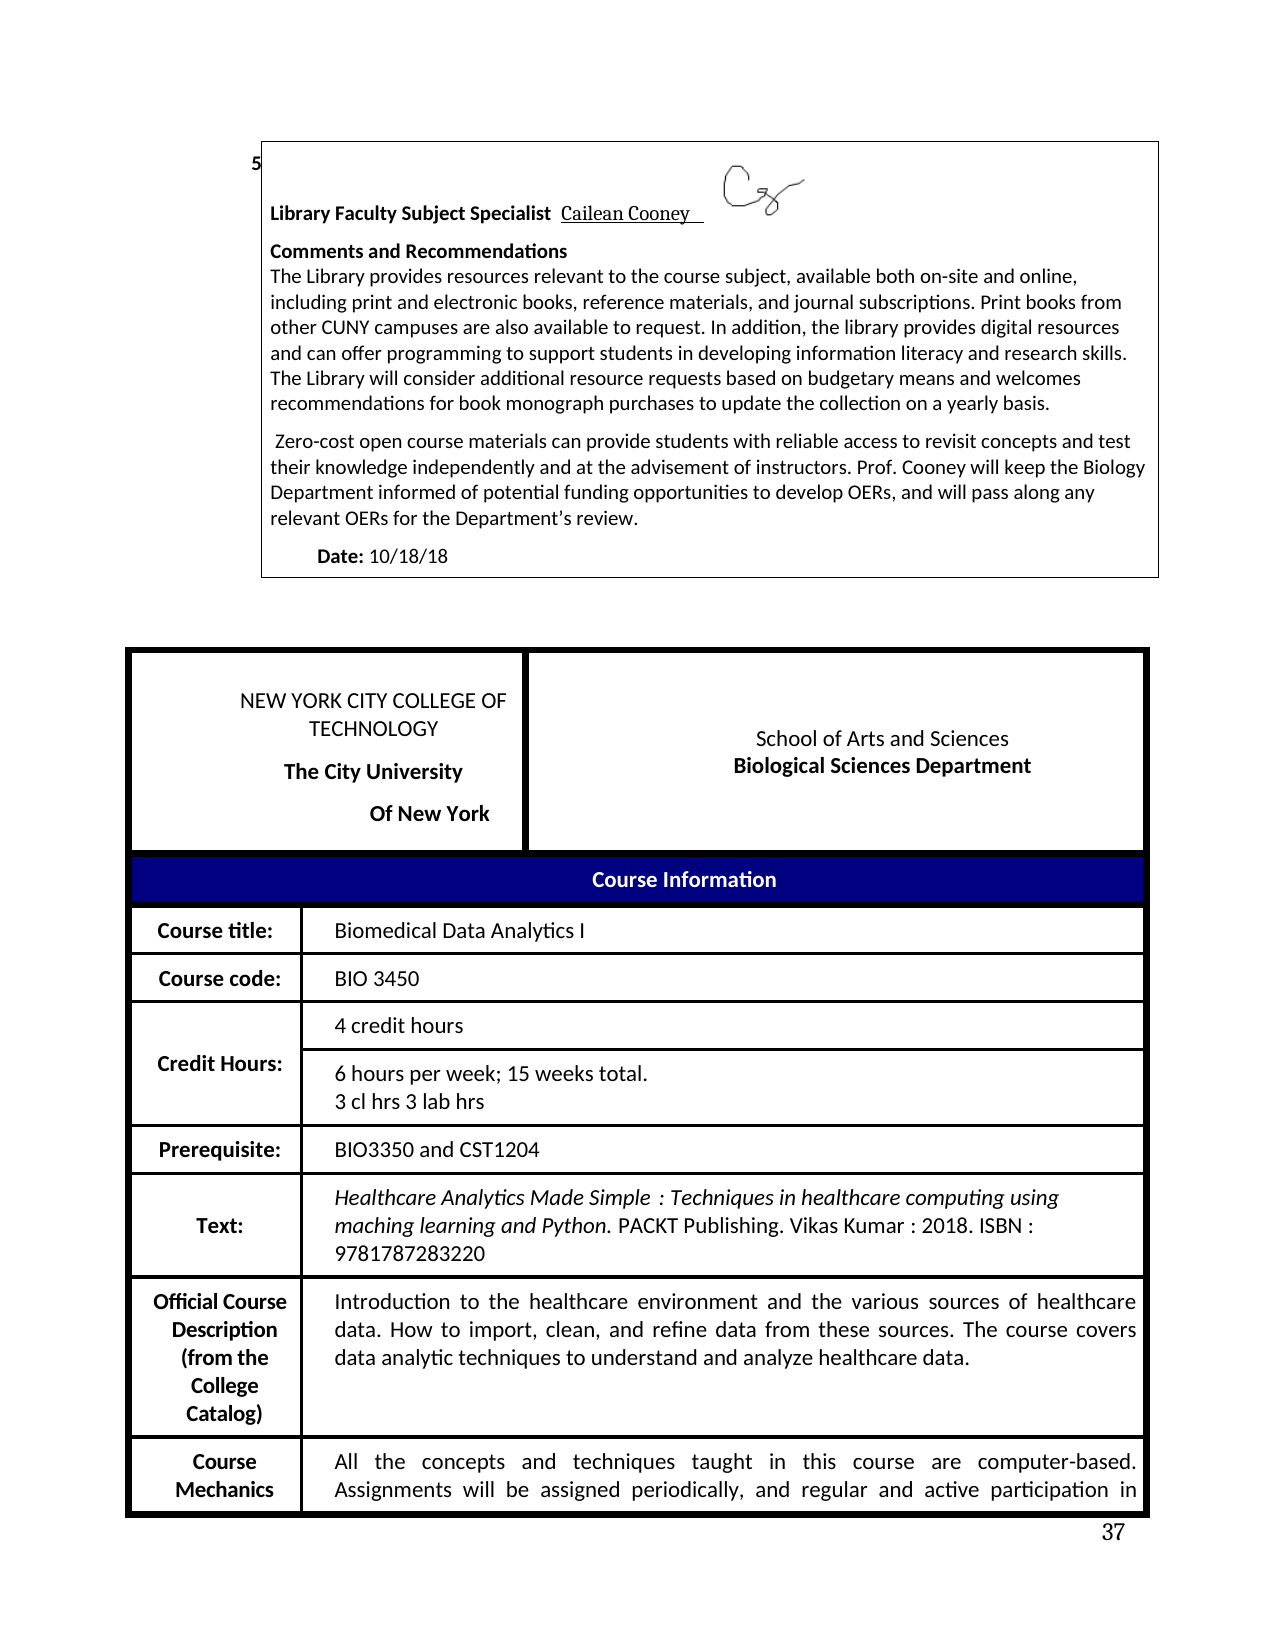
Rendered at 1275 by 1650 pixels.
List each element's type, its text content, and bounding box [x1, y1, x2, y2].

table_cell 4 credit hours [303, 1003, 1143, 1048]
table_cell Credit Hours: [132, 1003, 300, 1124]
table_header 5 [182, 141, 261, 577]
table_header NEW YORK CITY COLLEGE OF TECHNOLOGY The City University Of New York [132, 653, 522, 850]
table_cell Introduction to the healthcare environment and the various sources of healthcare data. How to import, clean, and refine data from these sources. The course covers data analytic techniques to understand and analyze healthcare data. [303, 1279, 1143, 1435]
picture [703, 150, 813, 221]
table_header School of Arts and Sciences Biological Sciences Department [529, 653, 1143, 850]
table_cell Healthcare Analytics Made Simple : Techniques in healthcare computing using maching learning and Python. PACKT Publishing. Vikas Kumar : 2018. ISBN : 9781787283220 [303, 1175, 1143, 1275]
table_cell 6 hours per week; 15 weeks total. 3 cl hrs 3 lab hrs [303, 1051, 1143, 1124]
table_cell Text: [132, 1175, 300, 1275]
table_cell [303, 1439, 1143, 1511]
table_cell Course Information [132, 857, 1143, 901]
table_header Library Faculty Subject Specialist Cailean Cooney Comments and Recommendations The Library provides resources relevant to the course subject, available both on-site and online, including print and electronic books, reference materials, and journal subscriptions. Print books from other CUNY campuses are also available to request. In addition, the library provides digital resources and can offer programming to support students in developing information literacy and research skills. The Library will consider additional resource requests based on budgetary means and welcomes recommendations for book monograph purchases to update the collection on a yearly basis. Zero-cost open course materials can provide students with reliable access to revisit concepts and test their knowledge independently and at the advisement of instructors. Prof. Cooney will keep the Biology Department informed of potential funding opportunities to develop OERs, and will pass along any relevant OERs for the Department’s review. Date: 10/18/18 [262, 142, 1158, 577]
table_cell BIO 3450 [303, 955, 1143, 1000]
table_cell Course code: [132, 955, 300, 1000]
table_cell Biomedical Data Analytics I [303, 908, 1143, 952]
table_cell Prerequisite: [132, 1127, 300, 1172]
table_cell Official Course Description (from the College Catalog) [132, 1279, 300, 1435]
table_cell BIO3350 and CST1204 [303, 1127, 1143, 1172]
table_cell Course Mechanics [132, 1439, 300, 1511]
table_cell Course title: [132, 908, 300, 952]
